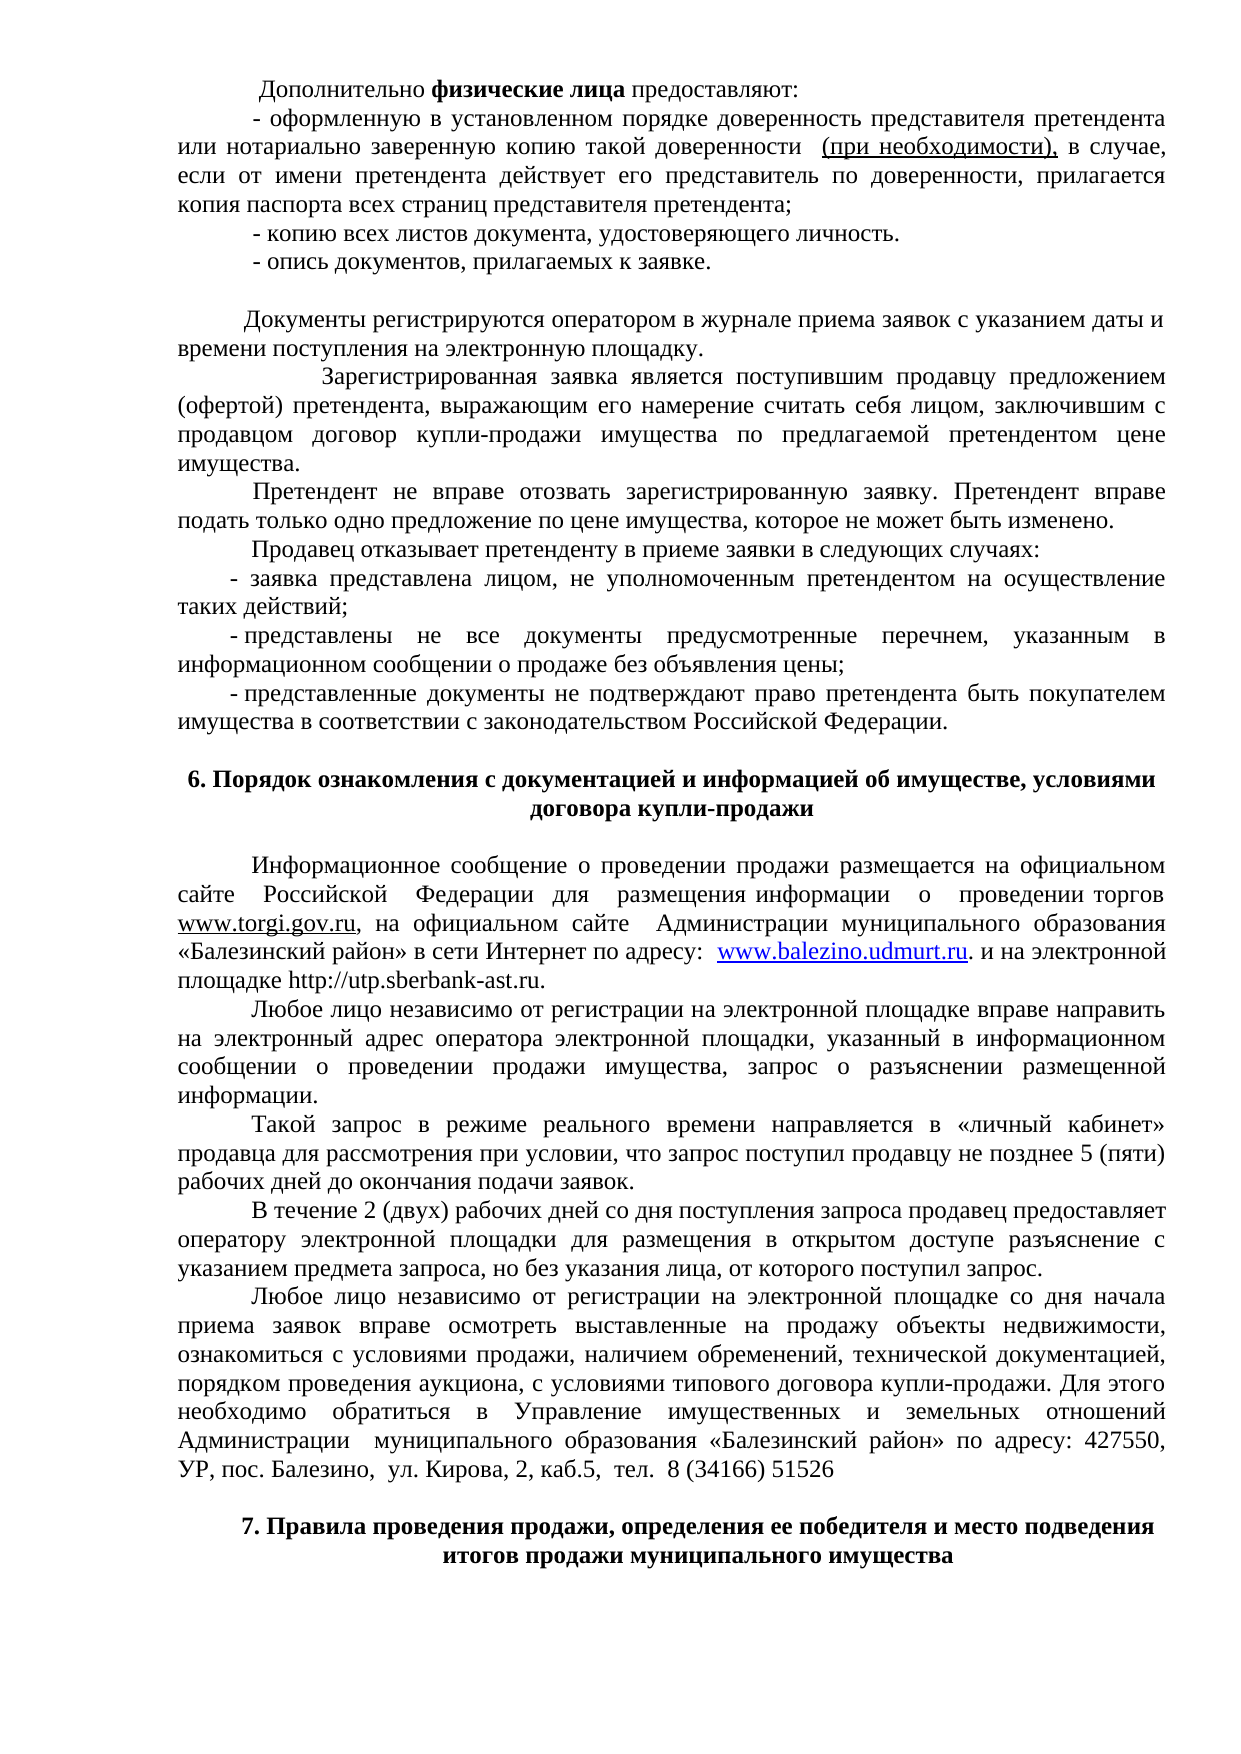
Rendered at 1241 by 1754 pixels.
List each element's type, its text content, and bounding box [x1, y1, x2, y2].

text В течение 2 (двух) рабочих дней со дня поступления запроса продавец предоставляет оператору электронной площадки для размещения в открытом доступе разъяснение с указанием предмета запроса, но без указания лица, от которого поступил запрос. [177, 1195, 1167, 1281]
text Информационное сообщение о проведении продажи размещается на официальном сайте Российской Федерации для размещения информации о проведении торгов www.torgi.gov.ru, на официальном сайте Администрации муниципального образования «Балезинский район» в сети Интернет по адресу: www.balezino.udmurt.ru. и на электронной площадке http://utp.sberbank-ast.ru. [177, 850, 1167, 994]
text Такой запрос в режиме реального времени направляется в «личный кабинет» продавца для рассмотрения при условии, что запрос поступил продавцу не позднее 5 (пяти) рабочих дней до окончания подачи заявок. [177, 1109, 1167, 1195]
text - представлены не все документы предусмотренные перечнем, указанным в информационном сообщении о продаже без объявления цены; [177, 620, 1167, 678]
text - опись документов, прилагаемых к заявке. [177, 246, 1167, 275]
text Продавец отказывает претенденту в приеме заявки в следующих случаях: [177, 534, 1167, 563]
text Документы регистрируются оператором в журнале приема заявок с указанием даты и времени поступления на электронную площадку. [177, 304, 1167, 361]
text 6. Порядок ознакомления с документацией и информацией об имуществе, условиями договора купли-продажи [177, 764, 1167, 821]
text 7. Правила проведения продажи, определения ее победителя и место подведения итогов продажи муниципального имущества [229, 1511, 1167, 1569]
text Любое лицо независимо от регистрации на электронной площадке вправе направить на электронный адрес оператора электронной площадки, указанный в информационном сообщении о проведении продажи имущества, запрос о разъяснении размещенной информации. [177, 994, 1167, 1109]
text Дополнительно физические лица предоставляют: [177, 74, 1167, 103]
text - оформленную в установленном порядке доверенность представителя претендента или нотариально заверенную копию такой доверенности (при необходимости), в случае, если от имени претендента действует его представитель по доверенности, прилагается копия паспорта всех страниц представителя претендента; [177, 103, 1167, 218]
text - заявка представлена лицом, не уполномоченным претендентом на осуществление таких действий; [177, 563, 1167, 620]
text Претендент не вправе отозвать зарегистрированную заявку. Претендент вправе подать только одно предложение по цене имущества, которое не может быть изменено. [177, 476, 1167, 534]
text - представленные документы не подтверждают право претендента быть покупателем имущества в соответствии с законодательством Российской Федерации. [177, 678, 1167, 735]
text Зарегистрированная заявка является поступившим продавцу предложением (офертой) претендента, выражающим его намерение считать себя лицом, заключившим с продавцом договор купли-продажи имущества по предлагаемой претендентом цене имущества. [177, 361, 1167, 476]
text Любое лицо независимо от регистрации на электронной площадке со дня начала приема заявок вправе осмотреть выставленные на продажу объекты недвижимости, ознакомиться с условиями продажи, наличием обременений, технической документацией, порядком проведения аукциона, с условиями типового договора купли-продажи. Для этого необходимо обратиться в Управление имущественных и земельных отношений Администрации муниципального образования «Балезинский район» по адресу: 427550, УР, пос. Балезино, ул. Кирова, 2, каб.5, тел. 8 (34166) 51526 [177, 1281, 1167, 1483]
text - копию всех листов документа, удостоверяющего личность. [177, 218, 1167, 246]
